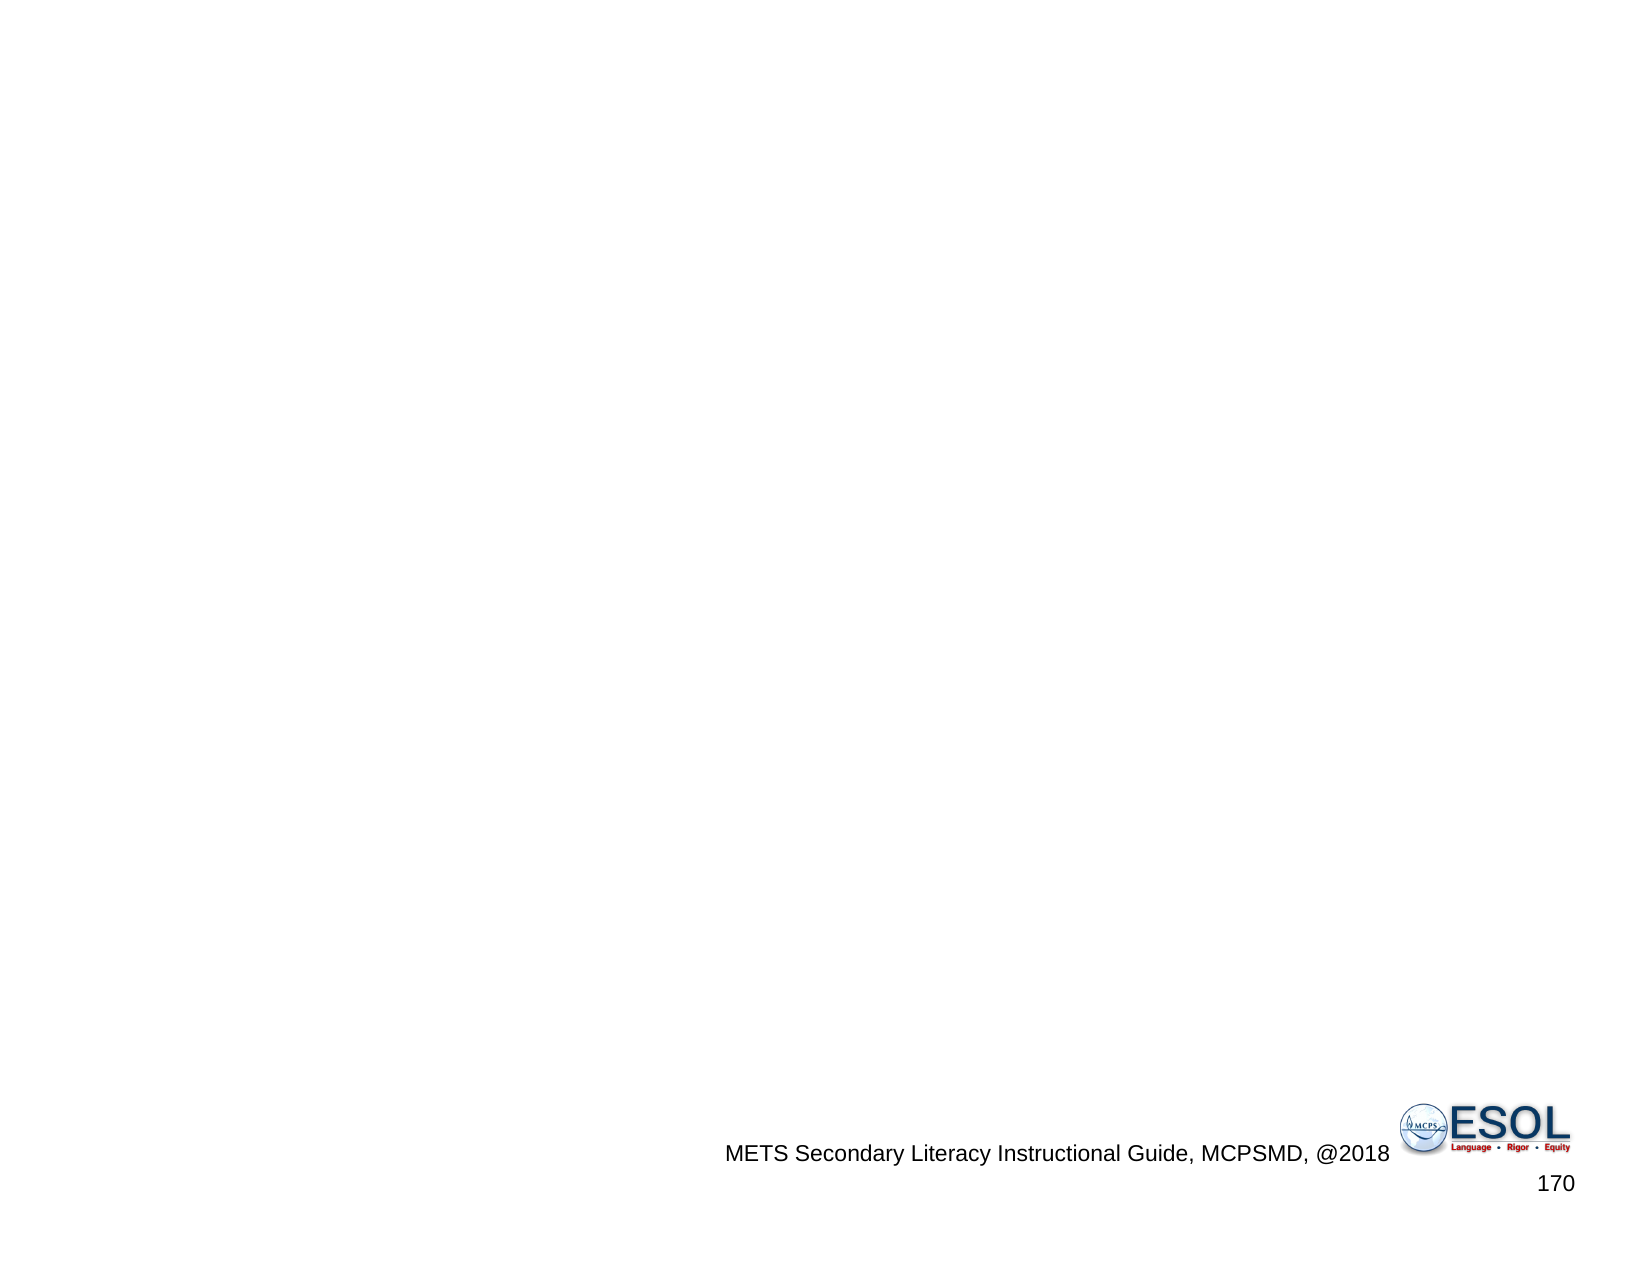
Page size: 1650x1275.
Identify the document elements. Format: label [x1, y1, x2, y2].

picture [1396, 1099, 1575, 1161]
